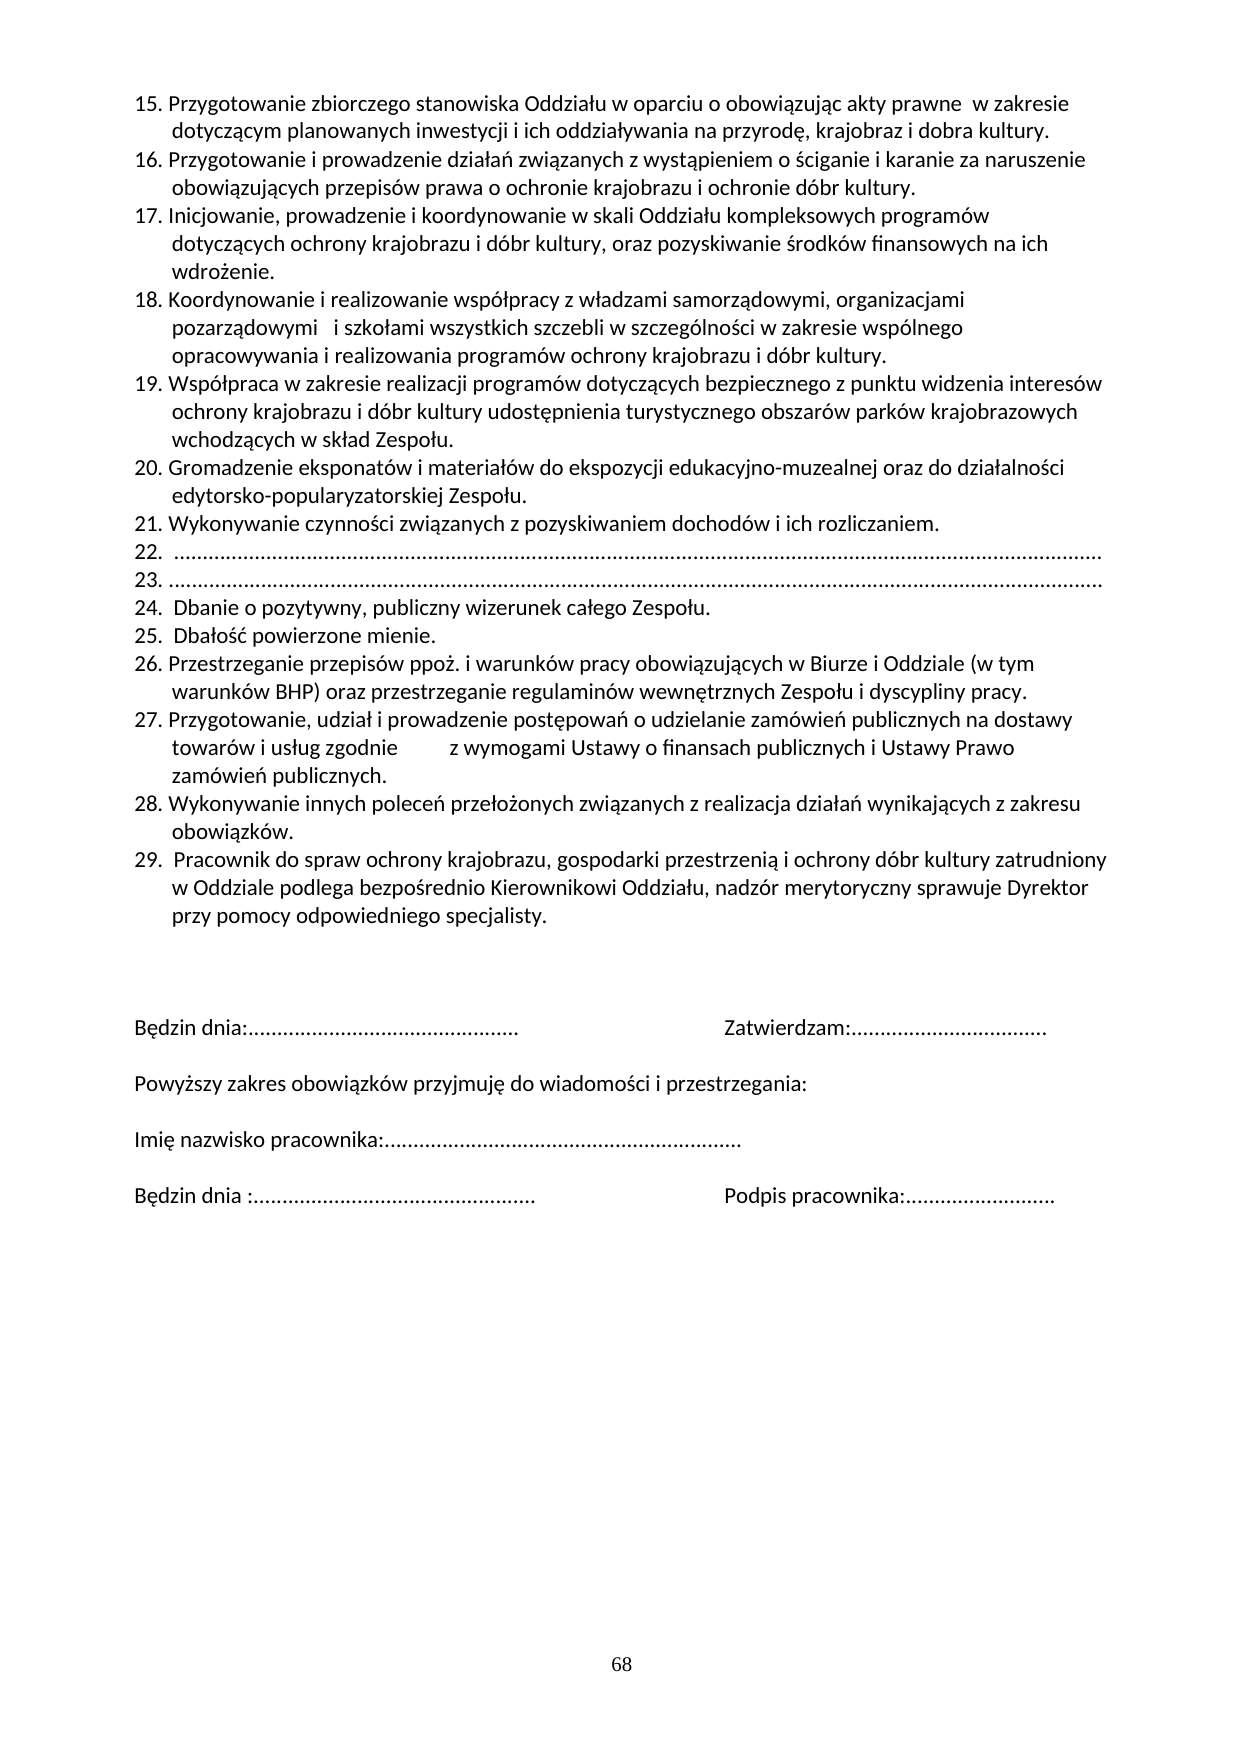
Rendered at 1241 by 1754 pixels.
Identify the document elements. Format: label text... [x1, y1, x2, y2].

text 22. ................................................................................................................................................................. [134, 537, 1109, 565]
text Będzin dnia :................................................. Podpis pracownika:.......................... [134, 1181, 1109, 1209]
text 29. Pracownik do spraw ochrony krajobrazu, gospodarki przestrzenią i ochrony dóbr kultury zatrudniony w Oddziale podlega bezpośrednio Kierownikowi Oddziału, nadzór merytoryczny sprawuje Dyrektor przy pomocy odpowiedniego specjalisty. [134, 845, 1109, 929]
text 17. Inicjowanie, prowadzenie i koordynowanie w skali Oddziału kompleksowych programów dotyczących ochrony krajobrazu i dóbr kultury, oraz pozyskiwanie środków finansowych na ich wdrożenie. [134, 201, 1109, 285]
text 21. Wykonywanie czynności związanych z pozyskiwaniem dochodów i ich rozliczaniem. [134, 509, 1109, 537]
text 25. Dbałość powierzone mienie. [134, 621, 1109, 649]
text 28. Wykonywanie innych poleceń przełożonych związanych z realizacja działań wynikających z zakresu obowiązków. [134, 789, 1109, 845]
text 23. .................................................................................................................................................................. [134, 565, 1109, 593]
text Imię nazwisko pracownika:.............................................................. [134, 1125, 1109, 1153]
text 24. Dbanie o pozytywny, publiczny wizerunek całego Zespołu. [134, 593, 1109, 621]
text 18. Koordynowanie i realizowanie współpracy z władzami samorządowymi, organizacjami pozarządowymi i szkołami wszystkich szczebli w szczególności w zakresie wspólnego opracowywania i realizowania programów ochrony krajobrazu i dóbr kultury. [134, 285, 1109, 369]
text 15. Przygotowanie zbiorczego stanowiska Oddziału w oparciu o obowiązując akty prawne w zakresie dotyczącym planowanych inwestycji i ich oddziaływania na przyrodę, krajobraz i dobra kultury. [134, 89, 1109, 145]
text 19. Współpraca w zakresie realizacji programów dotyczących bezpiecznego z punktu widzenia interesów ochrony krajobrazu i dóbr kultury udostępnienia turystycznego obszarów parków krajobrazowych wchodzących w skład Zespołu. [134, 369, 1109, 453]
text 26. Przestrzeganie przepisów ppoż. i warunków pracy obowiązujących w Biurze i Oddziale (w tym warunków BHP) oraz przestrzeganie regulaminów wewnętrznych Zespołu i dyscypliny pracy. [134, 649, 1109, 705]
text 27. Przygotowanie, udział i prowadzenie postępowań o udzielanie zamówień publicznych na dostawy towarów i usług zgodnie z wymogami Ustawy o finansach publicznych i Ustawy Prawo zamówień publicznych. [134, 705, 1109, 789]
text Powyższy zakres obowiązków przyjmuję do wiadomości i przestrzegania: [134, 1069, 1109, 1097]
text Będzin dnia:............................................... Zatwierdzam:.................................. [134, 1013, 1109, 1041]
text 20. Gromadzenie eksponatów i materiałów do ekspozycji edukacyjno-muzealnej oraz do działalności edytorsko-popularyzatorskiej Zespołu. [134, 453, 1109, 509]
text 16. Przygotowanie i prowadzenie działań związanych z wystąpieniem o ściganie i karanie za naruszenie obowiązujących przepisów prawa o ochronie krajobrazu i ochronie dóbr kultury. [134, 145, 1109, 201]
